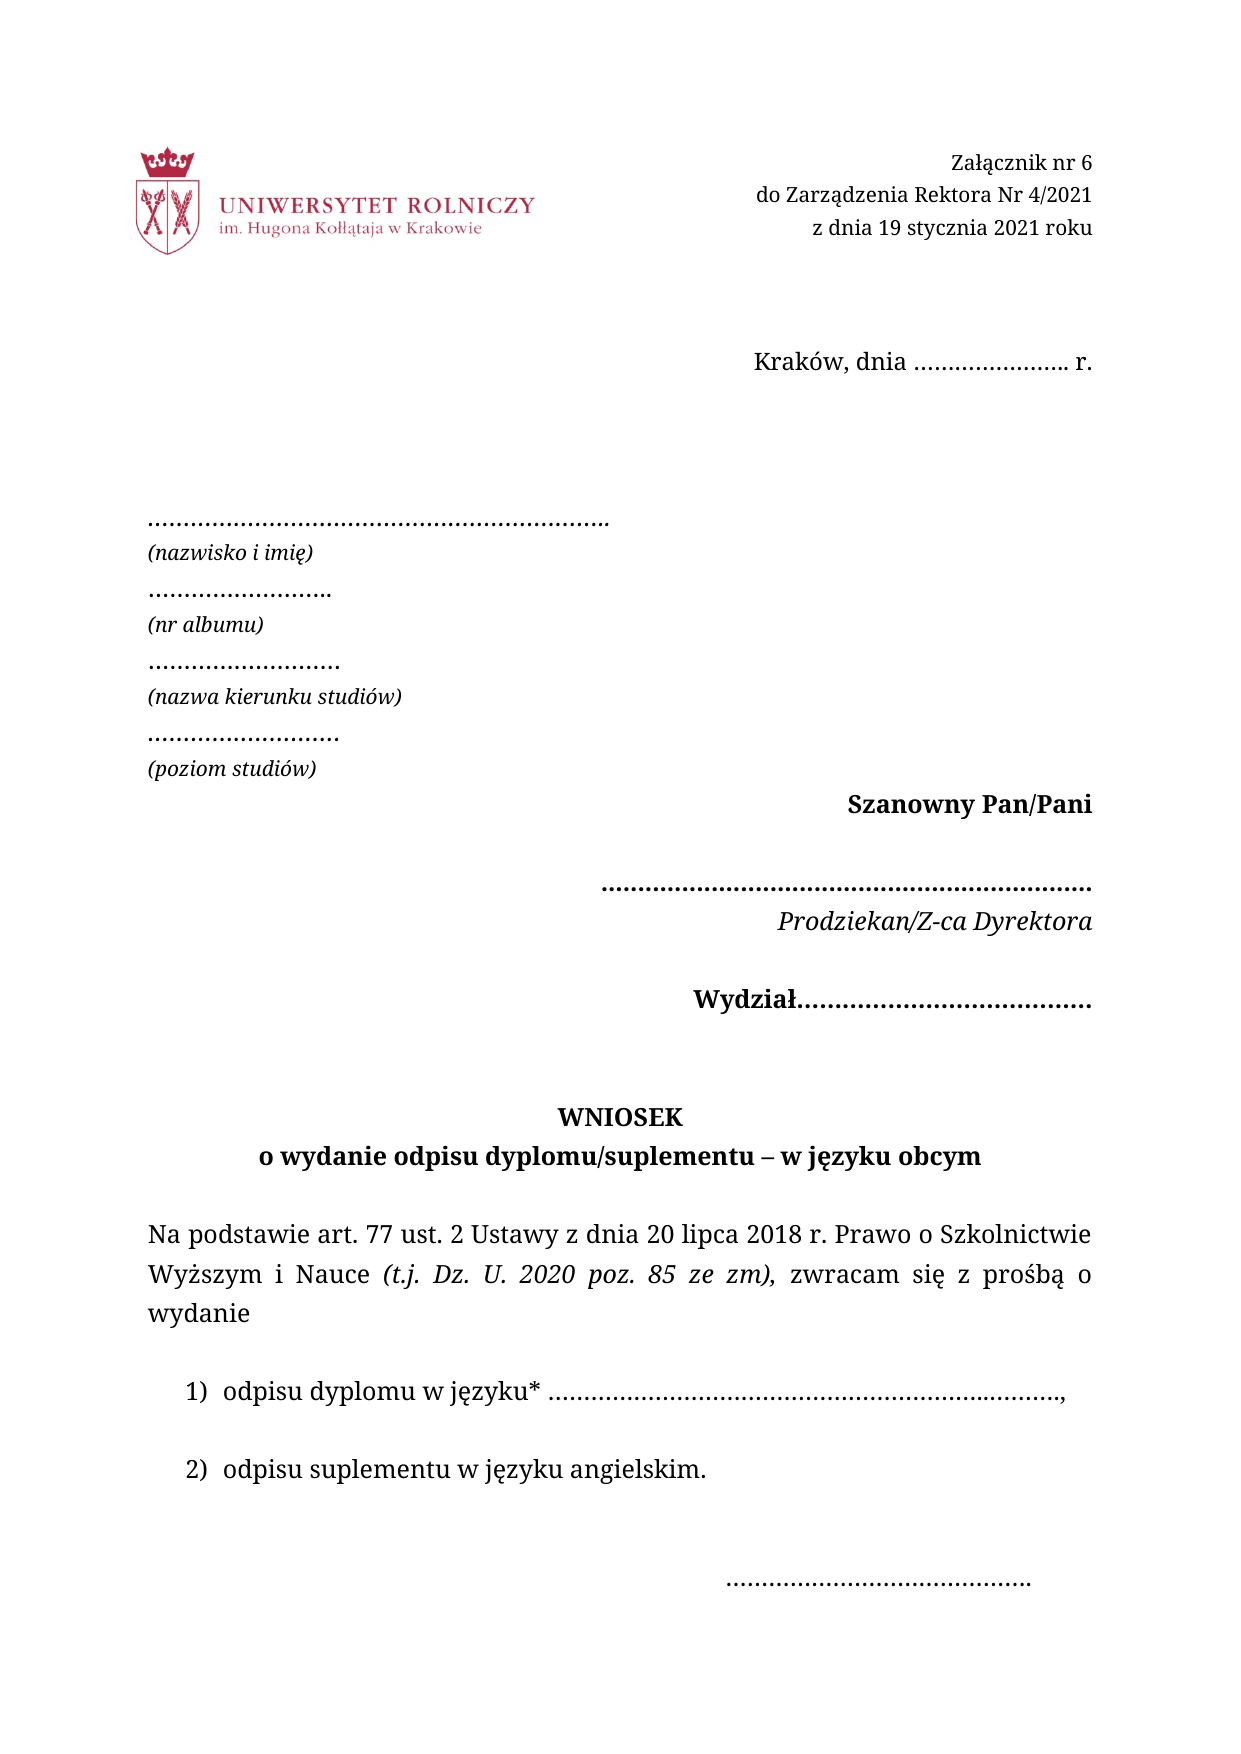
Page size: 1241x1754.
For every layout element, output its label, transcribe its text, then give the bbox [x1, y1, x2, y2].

text o wydanie odpisu dyplomu/suplementu – w języku obcym [148, 1139, 1093, 1173]
list odpisu suplementu w języku angielskim. [185, 1452, 1093, 1486]
list odpisu dyplomu w języku* ……………………………………………………..………., [185, 1374, 1093, 1408]
text …………………….. [148, 571, 1093, 605]
text (nazwa kierunku studiów) [148, 682, 1093, 710]
text (nr albumu) [148, 610, 1093, 638]
text Szanowny Pan/Pani [516, 786, 1093, 820]
text WNIOSEK [148, 1099, 1093, 1134]
text z dnia 19 stycznia 2021 roku [148, 213, 1093, 241]
text Załącznik nr 6 [148, 148, 1093, 176]
text (nazwisko i imię) [148, 538, 1093, 567]
text (poziom studiów) [148, 754, 1093, 782]
text Kraków, dnia ………………….. r. [148, 344, 1093, 377]
picture [135, 146, 535, 255]
text ……………………… [148, 643, 1093, 677]
text ……………………… [148, 714, 1093, 748]
text Wydział………………………………… [516, 982, 1093, 1016]
text ……………………………………………………….. [148, 499, 1093, 533]
text Na podstawie art. 77 ust. 2 Ustawy z dnia 20 lipca 2018 r. Prawo o Szkolnictwie Wyższym i Nauce (t.j. Dz. U. 2020 poz. 85 ze zm), zwracam się z prośbą o wydanie [148, 1217, 1093, 1329]
text do Zarządzenia Rektora Nr 4/2021 [148, 180, 1093, 209]
text ……………………………………. [664, 1559, 1093, 1594]
text ................................................................... Prodziekan/Z-ca Dyrektora [516, 864, 1093, 938]
